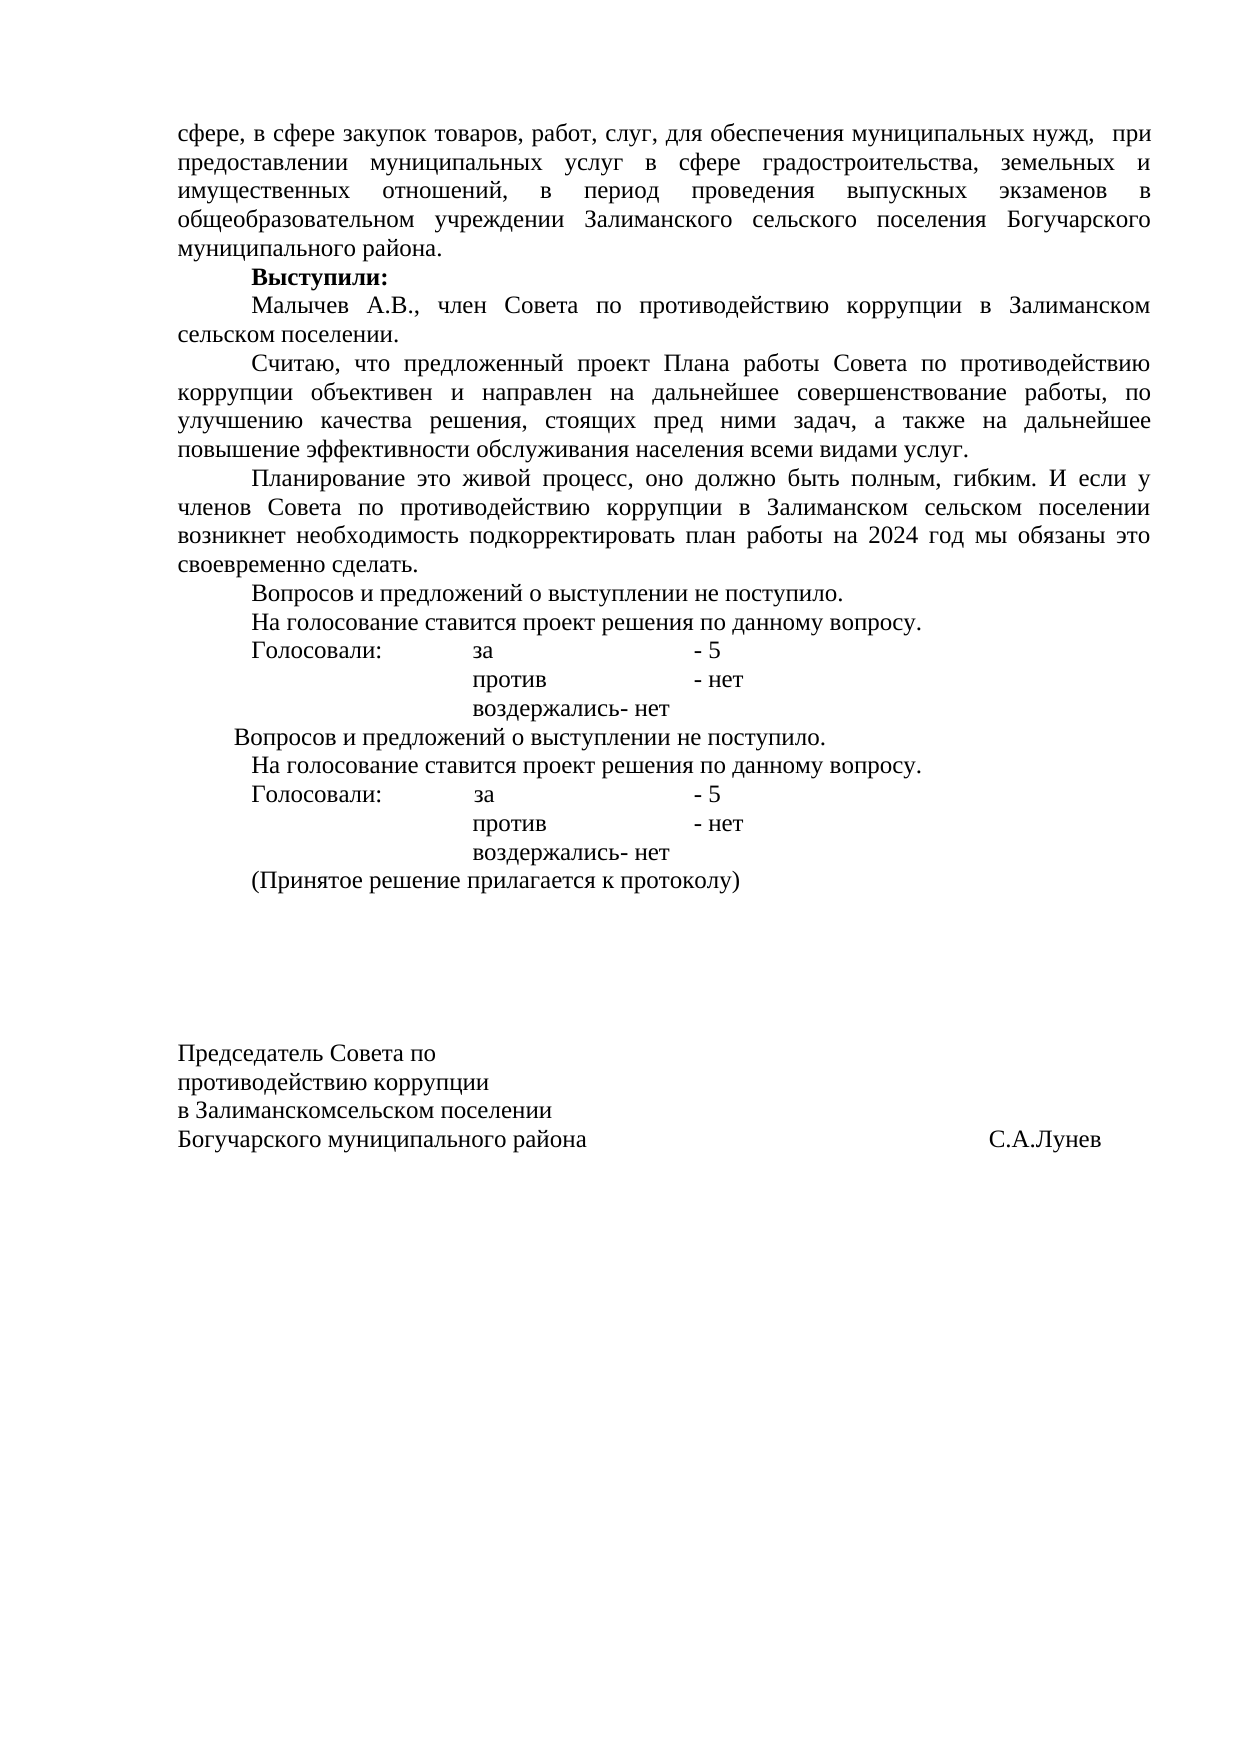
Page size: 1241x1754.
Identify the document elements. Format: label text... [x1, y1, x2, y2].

text в Залиманскомсельском поселении [177, 1096, 1152, 1124]
text Считаю, что предложенный проект Плана работы Совета по противодействию коррупции объективен и направлен на дальнейшее совершенствование работы, по улучшению качества решения, стоящих пред ними задач, а также на дальнейшее повышение эффективности обслуживания населения всеми видами услуг. [177, 348, 1152, 463]
text Малычев А.В., член Совета по противодействию коррупции в Залиманском сельском поселении. [177, 291, 1152, 348]
text Вопросов и предложений о выступлении не поступило. [177, 578, 1152, 607]
text Председатель Совета по [177, 1038, 1152, 1067]
text На голосование ставится проект решения по данному вопросу. [177, 751, 1152, 779]
text воздержались - нет [398, 837, 1152, 866]
text Выступили: [177, 262, 1152, 291]
text воздержались - нет [398, 693, 1152, 722]
text Голосовали: за - 5 [177, 779, 1152, 808]
text Голосовали: за - 5 [177, 636, 1152, 664]
text против - нет [398, 664, 1152, 693]
text против - нет [398, 808, 1152, 837]
text Планирование это живой процесс, оно должно быть полным, гибким. И если у членов Совета по противодействию коррупции в Залиманском сельском поселении возникнет необходимость подкорректировать план работы на 2024 год мы обязаны это своевременно сделать. [177, 463, 1152, 578]
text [177, 118, 1152, 262]
text противодействию коррупции [177, 1067, 1152, 1096]
text (Принятое решение прилагается к протоколу) [177, 866, 1152, 894]
text Богучарского муниципального района С.А.Лунев [177, 1124, 1152, 1153]
text Вопросов и предложений о выступлении не поступило. [177, 722, 1152, 751]
text На голосование ставится проект решения по данному вопросу. [177, 607, 1152, 636]
